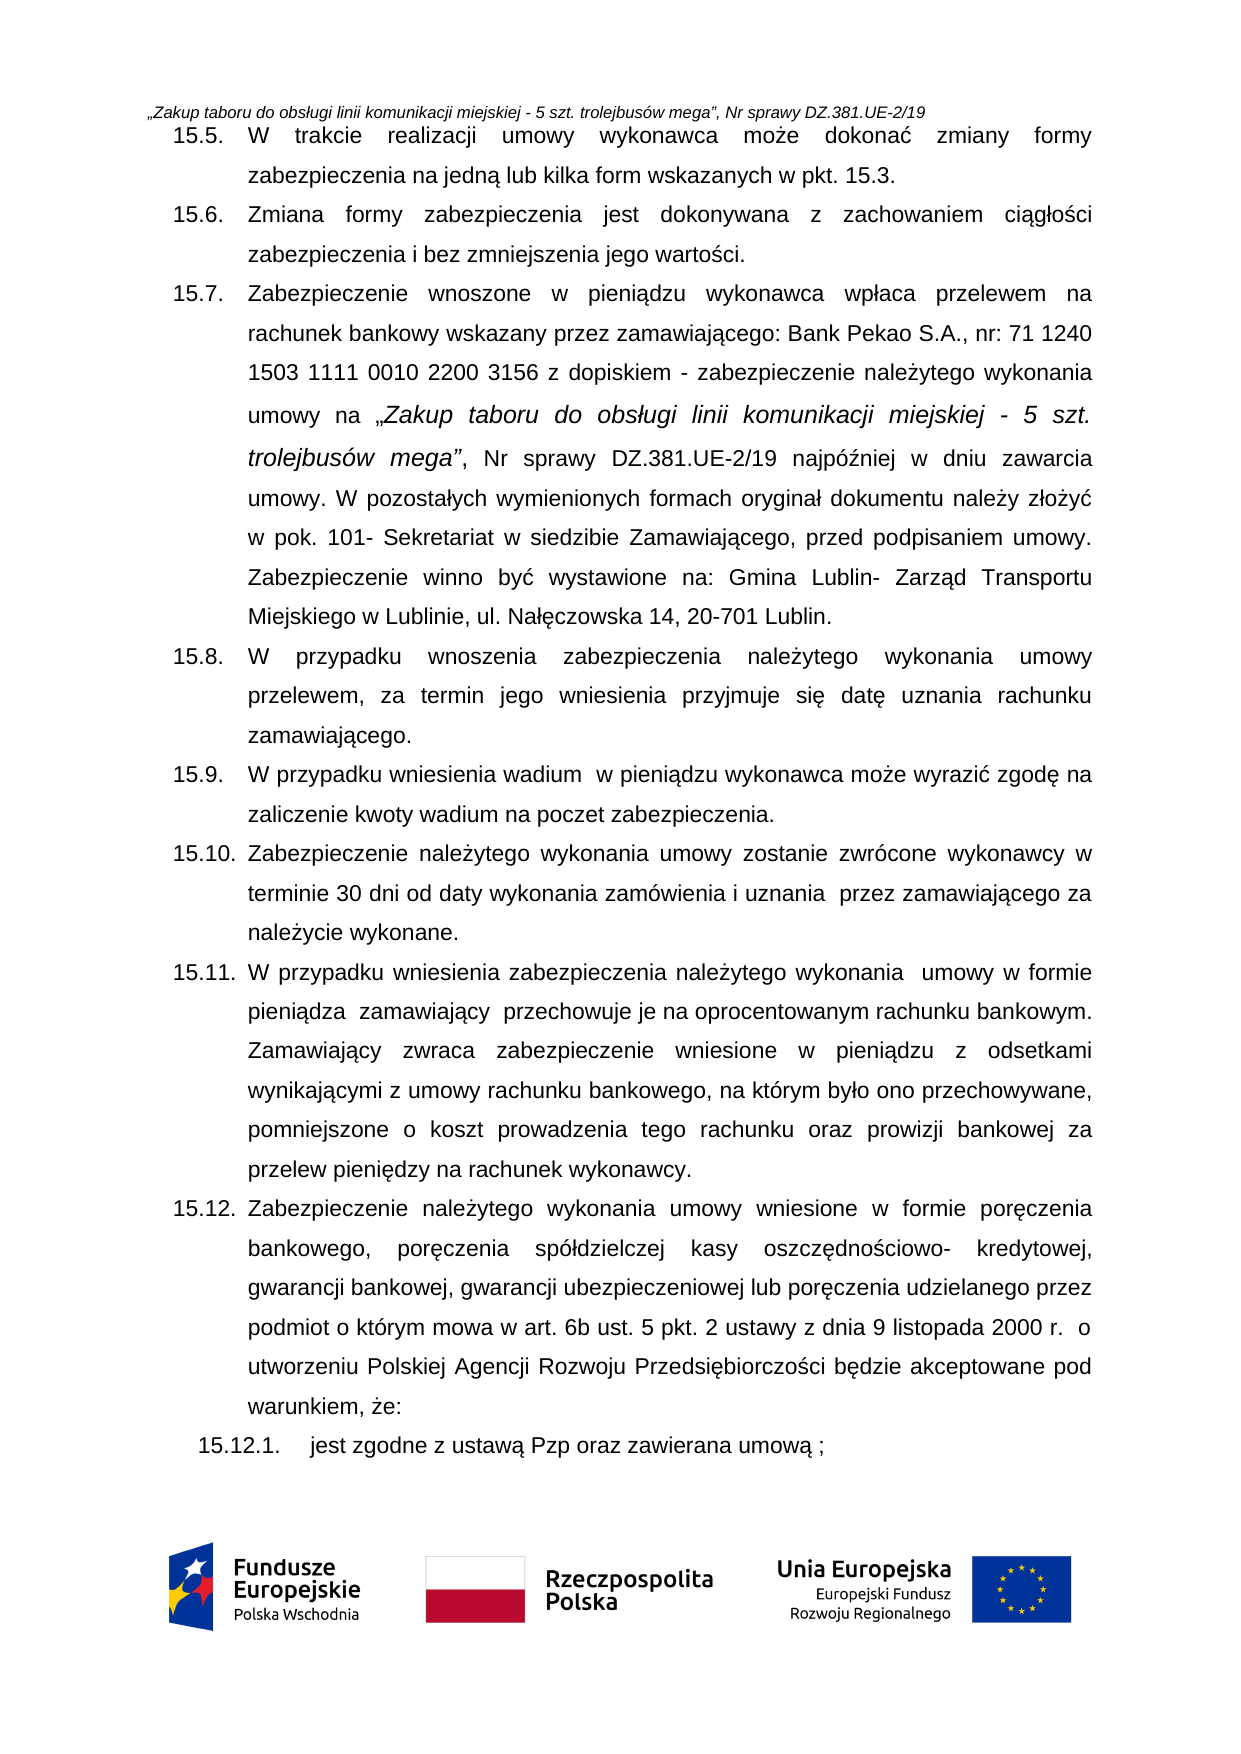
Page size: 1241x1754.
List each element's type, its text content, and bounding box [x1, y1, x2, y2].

list Zmiana formy zabezpieczenia jest dokonywana z zachowaniem ciągłości zabezpieczenia i bez zmniejszenia jego wartości. [173, 201, 1093, 267]
list Zabezpieczenie wnoszone w pieniądzu wykonawca wpłaca przelewem na rachunek bankowy wskazany przez zamawiającego: Bank Pekao S.A., nr: 71 1240 1503 1111 0010 2200 3156 z dopiskiem - zabezpieczenie należytego wykonania umowy na „Zakup taboru do obsługi linii komunikacji miejskiej - 5 szt. trolejbusów mega”, Nr sprawy DZ.381.UE-2/19 najpóźniej w dniu zawarcia umowy. W pozostałych wymienionych formach oryginał dokumentu należy złożyć w pok. 101- Sekretariat w siedzibie Zamawiającego, przed podpisaniem umowy. Zabezpieczenie winno być wystawione na: Gmina Lublin- Zarząd Transportu Miejskiego w Lublinie, ul. Nałęczowska 14, 20-701 Lublin. [173, 280, 1093, 629]
picture [147, 1520, 1093, 1653]
list Zabezpieczenie należytego wykonania umowy wniesione w formie poręczenia bankowego, poręczenia spółdzielczej kasy oszczędnościowo- kredytowej, gwarancji bankowej, gwarancji ubezpieczeniowej lub poręczenia udzielanego przez podmiot o którym mowa w art. 6b ust. 5 pkt. 2 ustawy z dnia 9 listopada 2000 r. o utworzeniu Polskiej Agencji Rozwoju Przedsiębiorczości będzie akceptowane pod warunkiem, że: [173, 1195, 1093, 1419]
list W przypadku wniesienia zabezpieczenia należytego wykonania umowy w formie pieniądza zamawiający przechowuje je na oprocentowanym rachunku bankowym. Zamawiający zwraca zabezpieczenie wniesione w pieniądzu z odsetkami wynikającymi z umowy rachunku bankowego, na którym było ono przechowywane, pomniejszone o koszt prowadzenia tego rachunku oraz prowizji bankowej za przelew pieniędzy na rachunek wykonawcy. [173, 958, 1093, 1182]
list W przypadku wniesienia wadium w pieniądzu wykonawca może wyrazić zgodę na zaliczenie kwoty wadium na poczet zabezpieczenia. [173, 761, 1093, 827]
list W przypadku wnoszenia zabezpieczenia należytego wykonania umowy przelewem, za termin jego wniesienia przyjmuje się datę uznania rachunku zamawiającego. [173, 643, 1093, 748]
list W trakcie realizacji umowy wykonawca może dokonać zmiany formy zabezpieczenia na jedną lub kilka form wskazanych w pkt. 15.3. [173, 122, 1093, 188]
list jest zgodne z ustawą Pzp oraz zawierana umową ; [198, 1432, 1093, 1458]
list Zabezpieczenie należytego wykonania umowy zostanie zwrócone wykonawcy w terminie 30 dni od daty wykonania zamówienia i uznania przez zamawiającego za należycie wykonane. [173, 840, 1093, 945]
